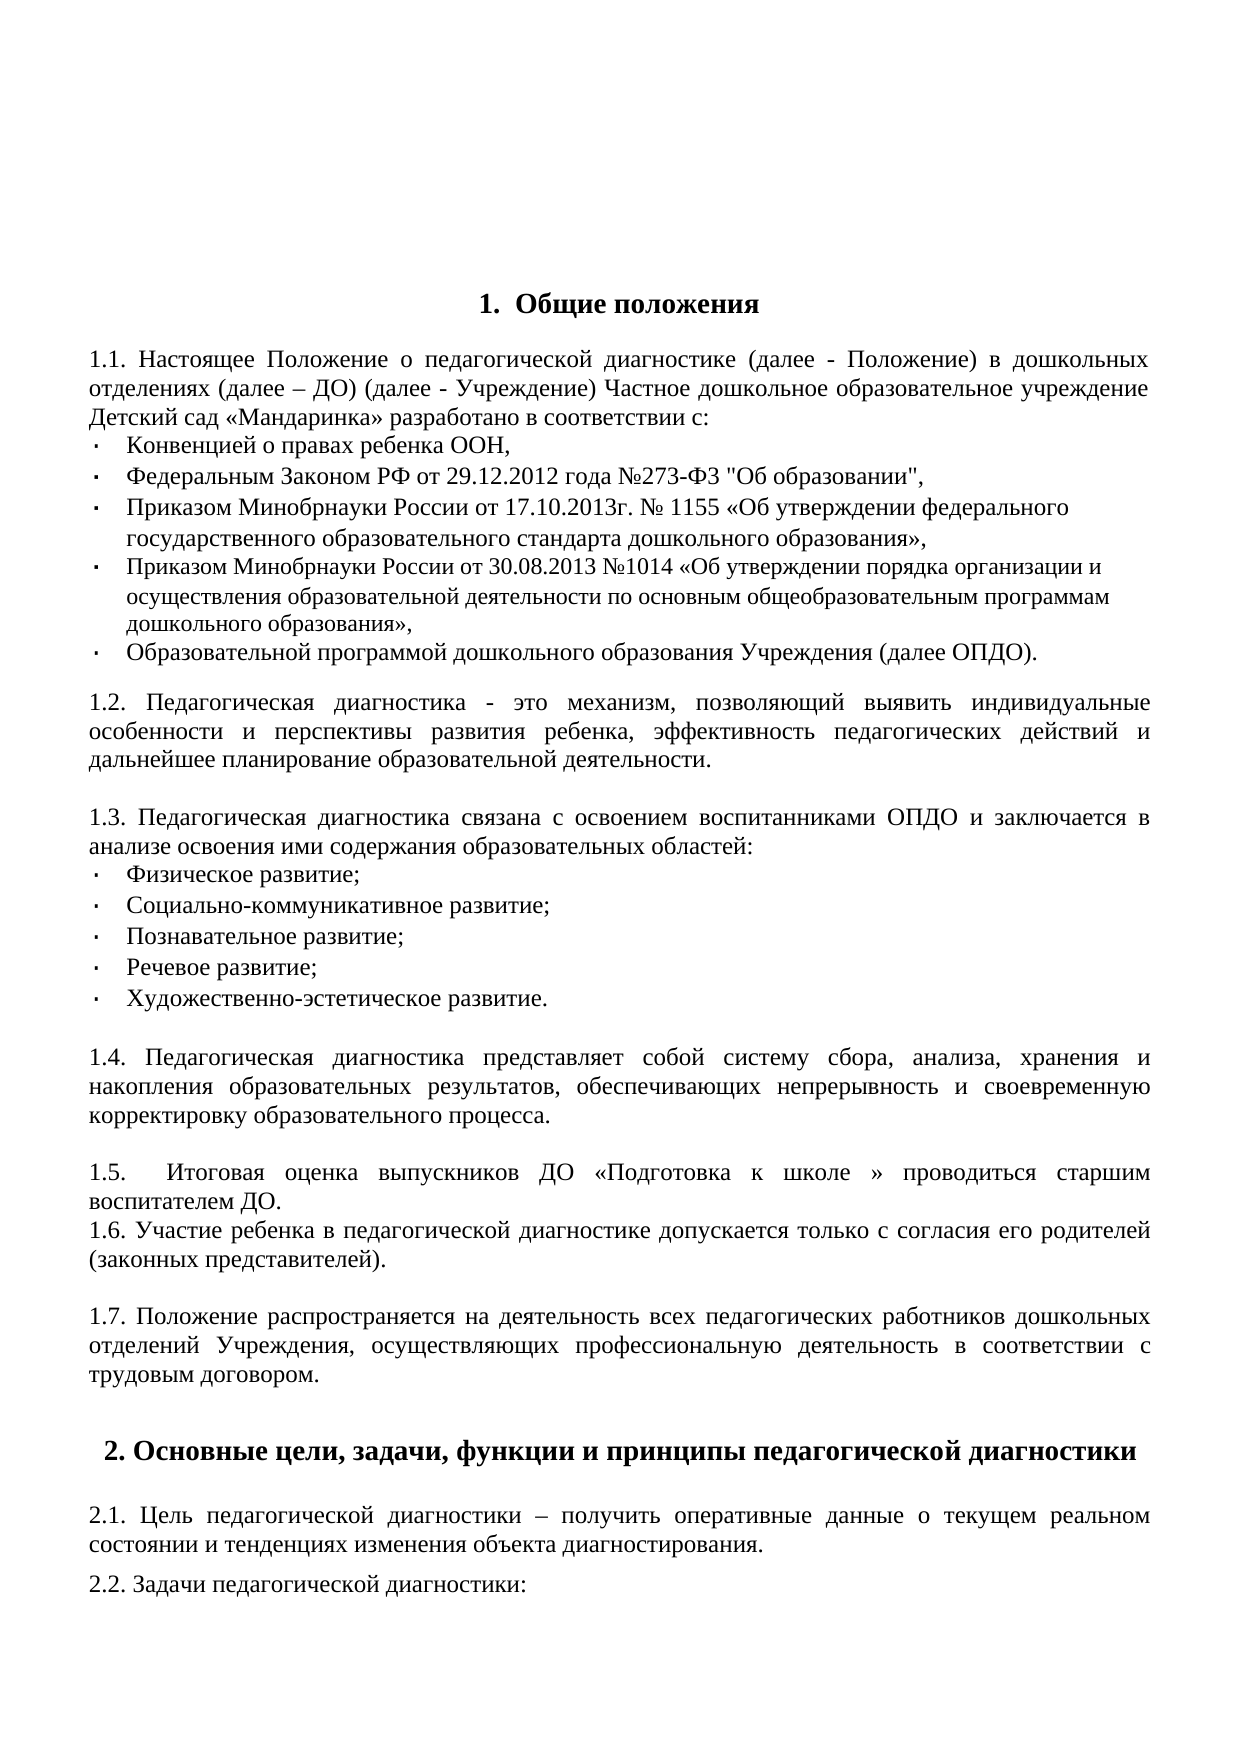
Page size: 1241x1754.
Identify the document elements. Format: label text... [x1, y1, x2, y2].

list Приказом Минобрнауки России от 17.10.2013г. № 1155 «Об утверждении федерального государственного образовательного стандарта дошкольного образования», [89, 492, 1149, 552]
list Познавательное развитие; [89, 921, 1152, 952]
text 1.2. Педагогическая диагностика - это механизм, позволяющий выявить индивидуальные особенности и перспективы развития ребенка, эффективность педагогических действий и дальнейшее планирование образовательной деятельности. [89, 687, 1152, 773]
list Речевое развитие; [89, 952, 1152, 983]
text 1.7. Положение распространяется на деятельность всех педагогических работников дошкольных отделений Учреждения, осуществляющих профессиональную деятельность в соответствии с трудовым договором. [89, 1301, 1152, 1387]
text 2.2. Задачи педагогической диагностики: [89, 1569, 1152, 1598]
text 1.6. Участие ребенка в педагогической диагностике допускается только с согласия его родителей (законных представителей). [89, 1215, 1152, 1272]
list Федеральным Законом РФ от 29.12.2012 года №273-Ф3 "Об образовании", [89, 461, 1149, 492]
list Конвенцией о правах ребенка ООН, [89, 431, 1149, 461]
text 1.5. Итоговая оценка выпускников ДО «Подготовка к школе » проводиться старшим воспитателем ДО. [89, 1157, 1152, 1215]
list Приказом Минобрнауки России от 30.08.2013 №1014 «Об утверждении порядка организации и осуществления образовательной деятельности по основным общеобразовательным программам дошкольного образования», [89, 552, 1149, 637]
text 2.1. Цель педагогической диагностики – получить оперативные данные о текущем реальном состоянии и тенденциях изменения объекта диагностирования. [89, 1500, 1152, 1557]
list Художественно-эстетическое развитие. [89, 983, 1152, 1014]
text 1. Общие положения [89, 286, 1149, 319]
text 1.1. Настоящее Положение о педагогической диагностике (далее - Положение) в дошкольных отделениях (далее – ДО) (далее - Учреждение) Частное дошкольное образовательное учреждение Детский сад «Мандаринка» разработано в соответствии с: [89, 344, 1149, 431]
list Социально-коммуникативное развитие; [89, 890, 1152, 921]
text 1.4. Педагогическая диагностика представляет собой систему сбора, анализа, хранения и накопления образовательных результатов, обеспечивающих непрерывность и своевременную корректировку образовательного процесса. [89, 1042, 1152, 1129]
list Физическое развитие; [89, 859, 1152, 890]
list Образовательной программой дошкольного образования Учреждения (далее ОПДО). [89, 637, 1149, 668]
text 2. Основные цели, задачи, функции и принципы педагогической диагностики [89, 1433, 1152, 1467]
text 1.3. Педагогическая диагностика связана с освоением воспитанниками ОПДО и заключается в анализе освоения ими содержания образовательных областей: [89, 802, 1152, 859]
